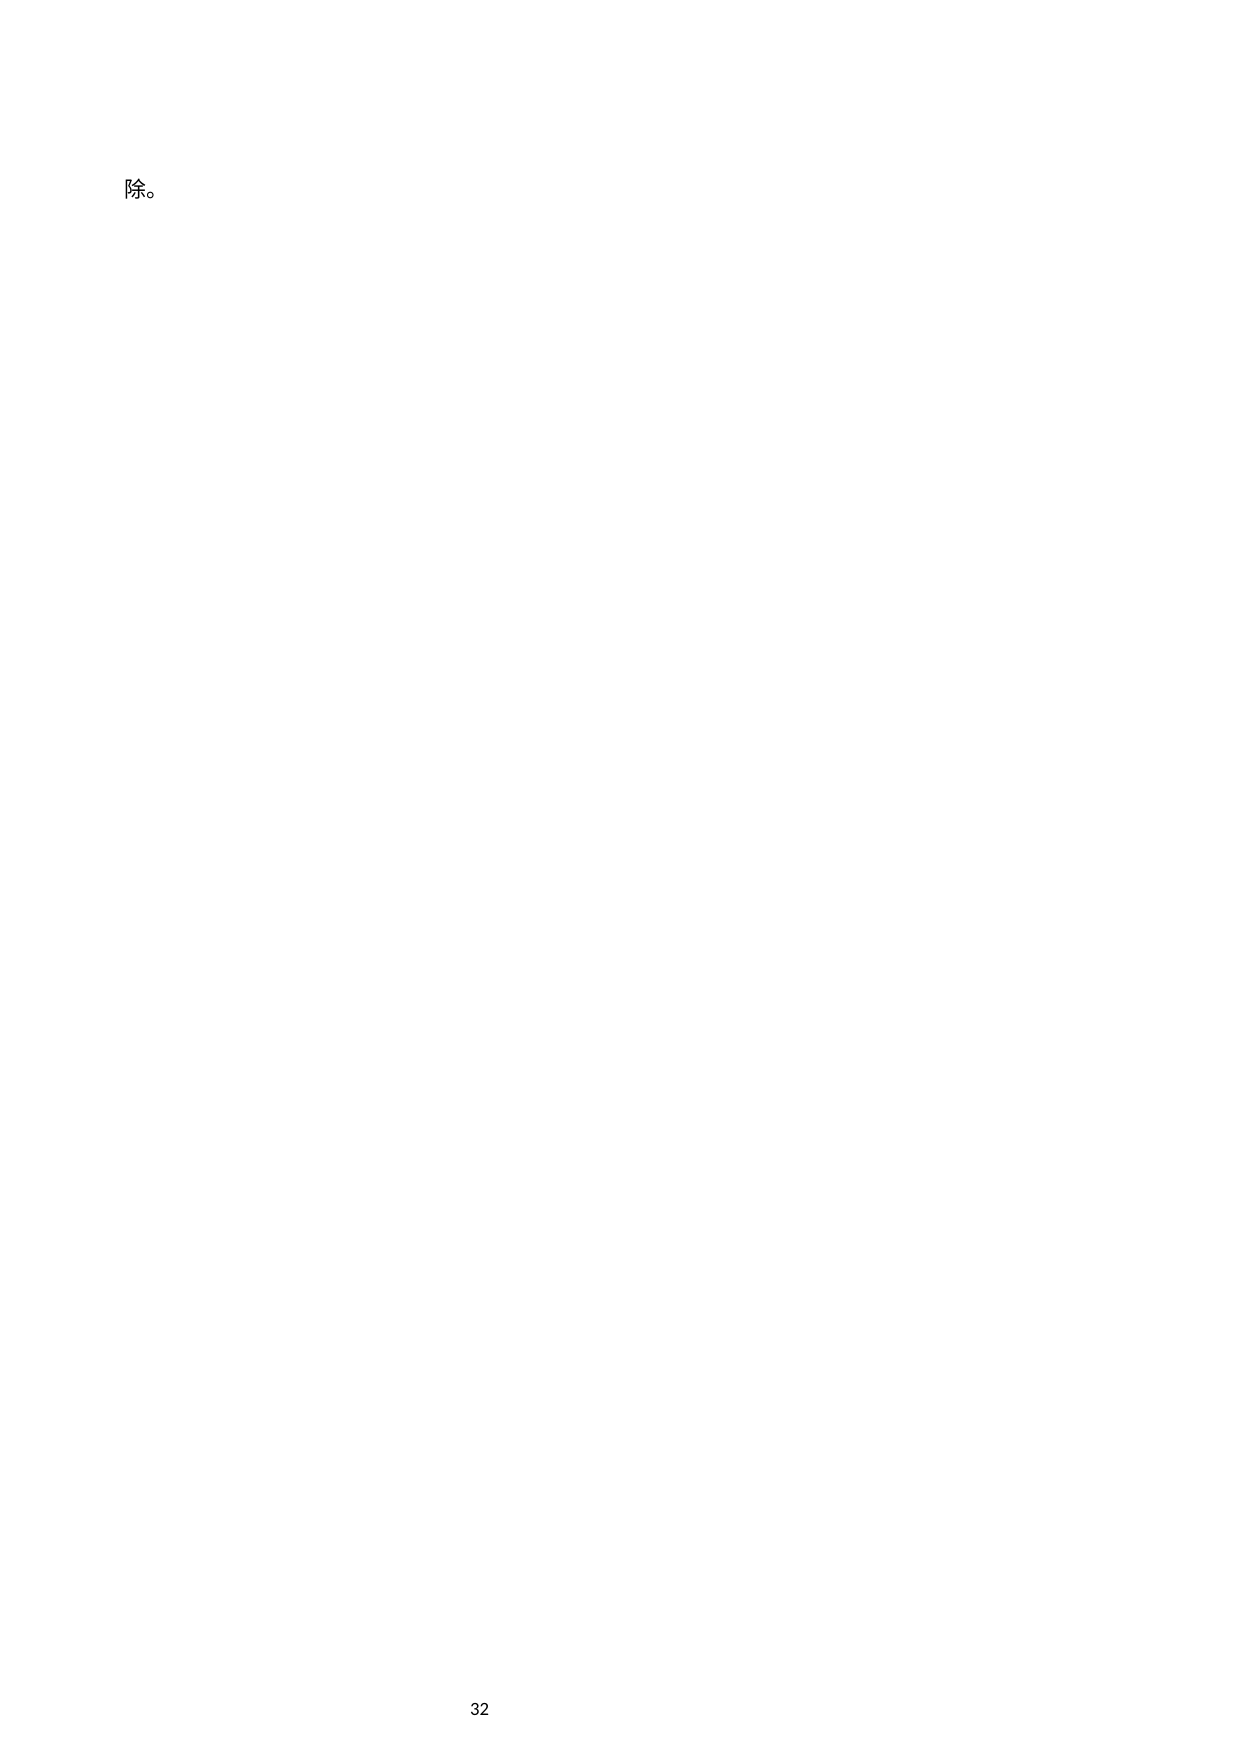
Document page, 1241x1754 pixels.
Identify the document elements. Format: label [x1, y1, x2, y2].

text [124, 162, 1116, 213]
